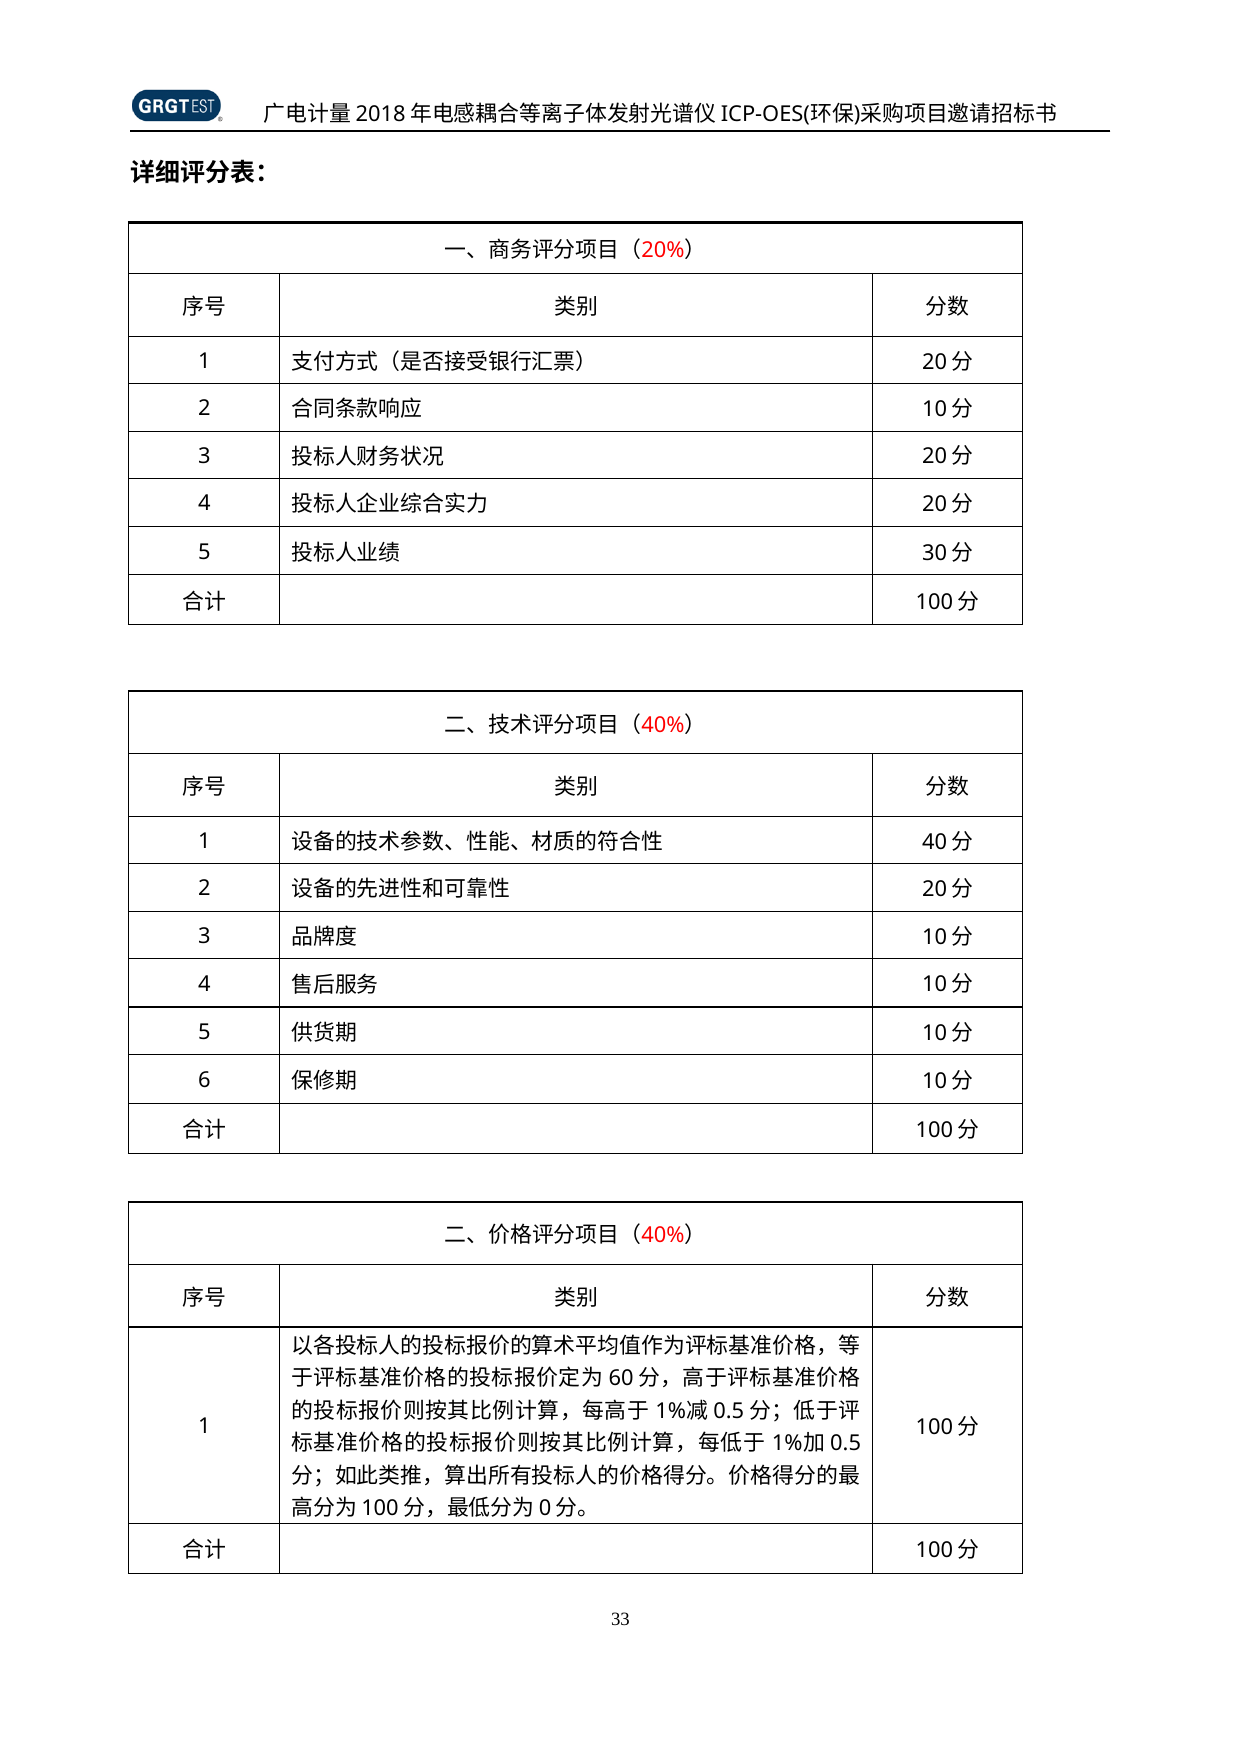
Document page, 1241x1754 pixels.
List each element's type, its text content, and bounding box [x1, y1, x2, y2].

table_cell 3 [129, 432, 279, 477]
table_cell 2 [129, 864, 279, 911]
table_cell 100分 [873, 1328, 1022, 1522]
table_cell 售后服务 [280, 959, 872, 1006]
table_cell 30分 [873, 527, 1022, 574]
table_cell 合同条款响应 [280, 384, 872, 431]
table_header 二、价格评分项目（40%） [129, 1203, 1022, 1263]
table_cell 合计 [129, 575, 279, 624]
table_cell 投标人企业综合实力 [280, 479, 872, 526]
table_cell 1 [129, 817, 279, 863]
table_cell 类别 [280, 1265, 872, 1326]
table_cell 5 [129, 1008, 279, 1054]
table_cell 1 [129, 337, 279, 383]
table_cell [280, 1104, 872, 1153]
table_cell 分数 [873, 754, 1022, 816]
table_cell 40分 [873, 817, 1022, 863]
table_header 二、技术评分项目（40%） [129, 692, 1022, 753]
table_cell 4 [129, 479, 279, 526]
table_cell 设备的技术参数、性能、材质的符合性 [280, 817, 872, 863]
table_cell 100分 [873, 1524, 1022, 1572]
table_cell 保修期 [280, 1055, 872, 1103]
table_cell 以各投标人的投标报价的算术平均值作为评标基准价格，等于评标基准价格的投标报价定为60分，高于评标基准价格的投标报价则按其比例计算，每高于1%减0.5分；低于评标基准价格的投标报价则按其比例计算，每低于1%加0.5分；如此类推，算出所有投标人的价格得分。价格得分的最高分为100分，最低分为0分。 [280, 1328, 872, 1522]
picture [129, 88, 224, 122]
table_cell 100分 [873, 1104, 1022, 1153]
table_cell 支付方式（是否接受银行汇票） [280, 337, 872, 383]
table_cell 10分 [873, 384, 1022, 431]
table_cell 10分 [873, 912, 1022, 957]
table_cell 供货期 [280, 1008, 872, 1054]
table_cell 1 [129, 1328, 279, 1522]
table_cell 合计 [129, 1524, 279, 1572]
table_cell 设备的先进性和可靠性 [280, 864, 872, 911]
table_cell [280, 575, 872, 624]
table_cell 4 [129, 959, 279, 1006]
table_cell 品牌度 [280, 912, 872, 957]
table_cell 6 [129, 1055, 279, 1103]
table_cell 3 [129, 912, 279, 957]
table_cell 5 [129, 527, 279, 574]
table_cell 序号 [129, 1265, 279, 1326]
table_cell 10分 [873, 959, 1022, 1006]
table_cell 序号 [129, 274, 279, 336]
table_cell 类别 [280, 274, 872, 336]
table_cell 100分 [873, 575, 1022, 624]
table_cell 20分 [873, 864, 1022, 911]
table_cell [280, 1524, 872, 1572]
table_cell 合计 [129, 1104, 279, 1153]
table_cell 20分 [873, 432, 1022, 477]
text 详细评分表： [130, 138, 1110, 203]
table_cell 20分 [873, 479, 1022, 526]
table_header 一、商务评分项目（20%） [129, 224, 1022, 273]
table_cell 分数 [873, 274, 1022, 336]
table_cell 投标人业绩 [280, 527, 872, 574]
table_cell 2 [129, 384, 279, 431]
table_cell 投标人财务状况 [280, 432, 872, 477]
table_cell 分数 [873, 1265, 1022, 1326]
table_cell 20分 [873, 337, 1022, 383]
table_cell 10分 [873, 1055, 1022, 1103]
table_cell 序号 [129, 754, 279, 816]
table_cell 类别 [280, 754, 872, 816]
table_cell 10分 [873, 1008, 1022, 1054]
